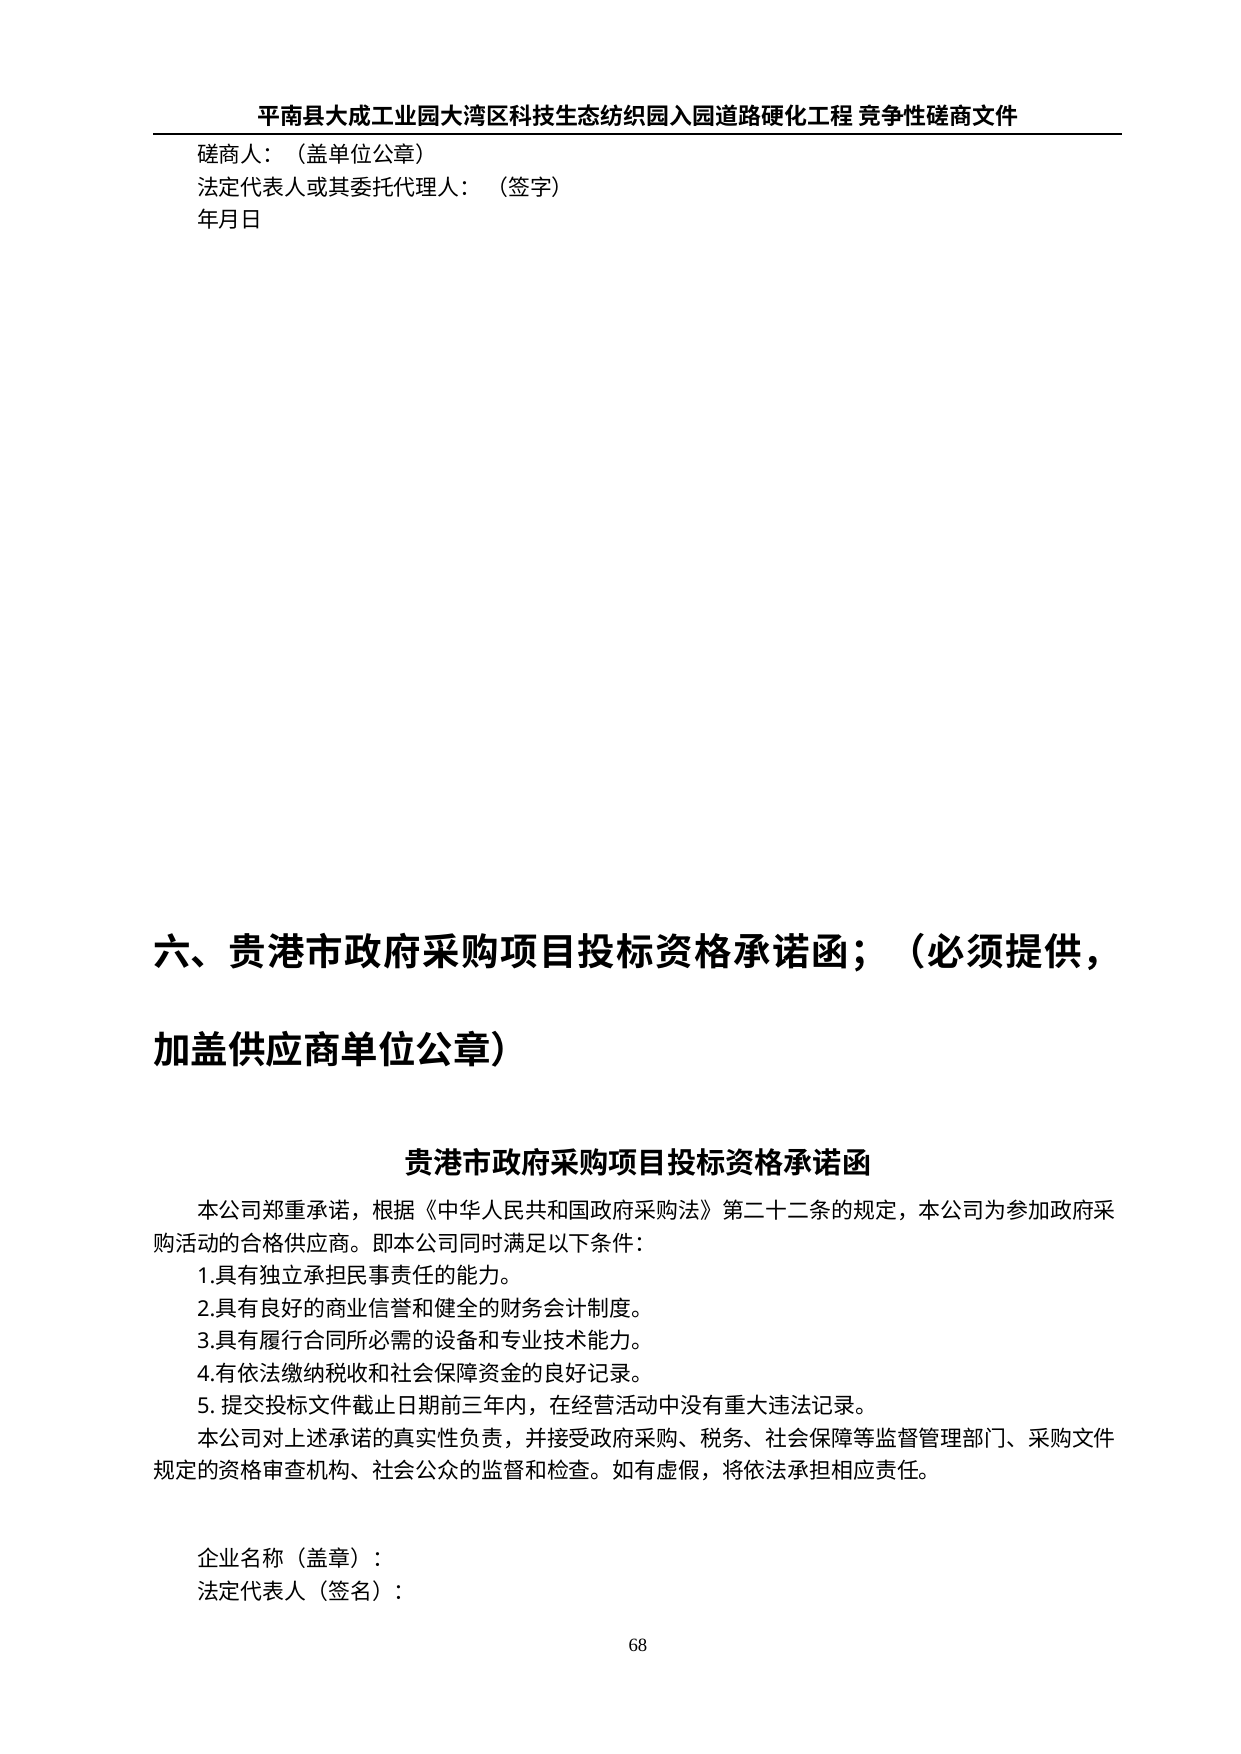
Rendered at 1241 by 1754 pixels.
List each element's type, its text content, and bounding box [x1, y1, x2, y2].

list 贵港市政府采购项目投标资格承诺函；（必须提供，加盖供应商单位公章） [153, 917, 1122, 1079]
text 法定代表人（签名）： [153, 1573, 1122, 1606]
text 本公司对上述承诺的真实性负责，并接受政府采购、税务、社会保障等监督管理部门、采购文件规定的资格审查机构、社会公众的监督和检查。如有虚假，将依法承担相应责任。 [153, 1420, 1122, 1485]
text 法定代表人或其委托代理人： （签字） [153, 169, 1122, 202]
text 年月日 [153, 202, 1122, 234]
text 1.具有独立承担民事责任的能力。 [153, 1258, 1122, 1290]
text 贵港市政府采购项目投标资格承诺函 [153, 1128, 1122, 1193]
text 磋商人：（盖单位公章） [153, 137, 1122, 169]
text 本公司郑重承诺，根据《中华人民共和国政府采购法》第二十二条的规定，本公司为参加政府采购活动的合格供应商。即本公司同时满足以下条件： [153, 1193, 1122, 1258]
text 4.有依法缴纳税收和社会保障资金的良好记录。 [153, 1355, 1122, 1388]
text 5. 提交投标文件截止日期前三年内，在经营活动中没有重大违法记录。 [153, 1388, 1122, 1420]
text 3.具有履行合同所必需的设备和专业技术能力。 [153, 1323, 1122, 1355]
text 企业名称（盖章）： [153, 1541, 1122, 1573]
text 2.具有良好的商业信誉和健全的财务会计制度。 [153, 1290, 1122, 1323]
